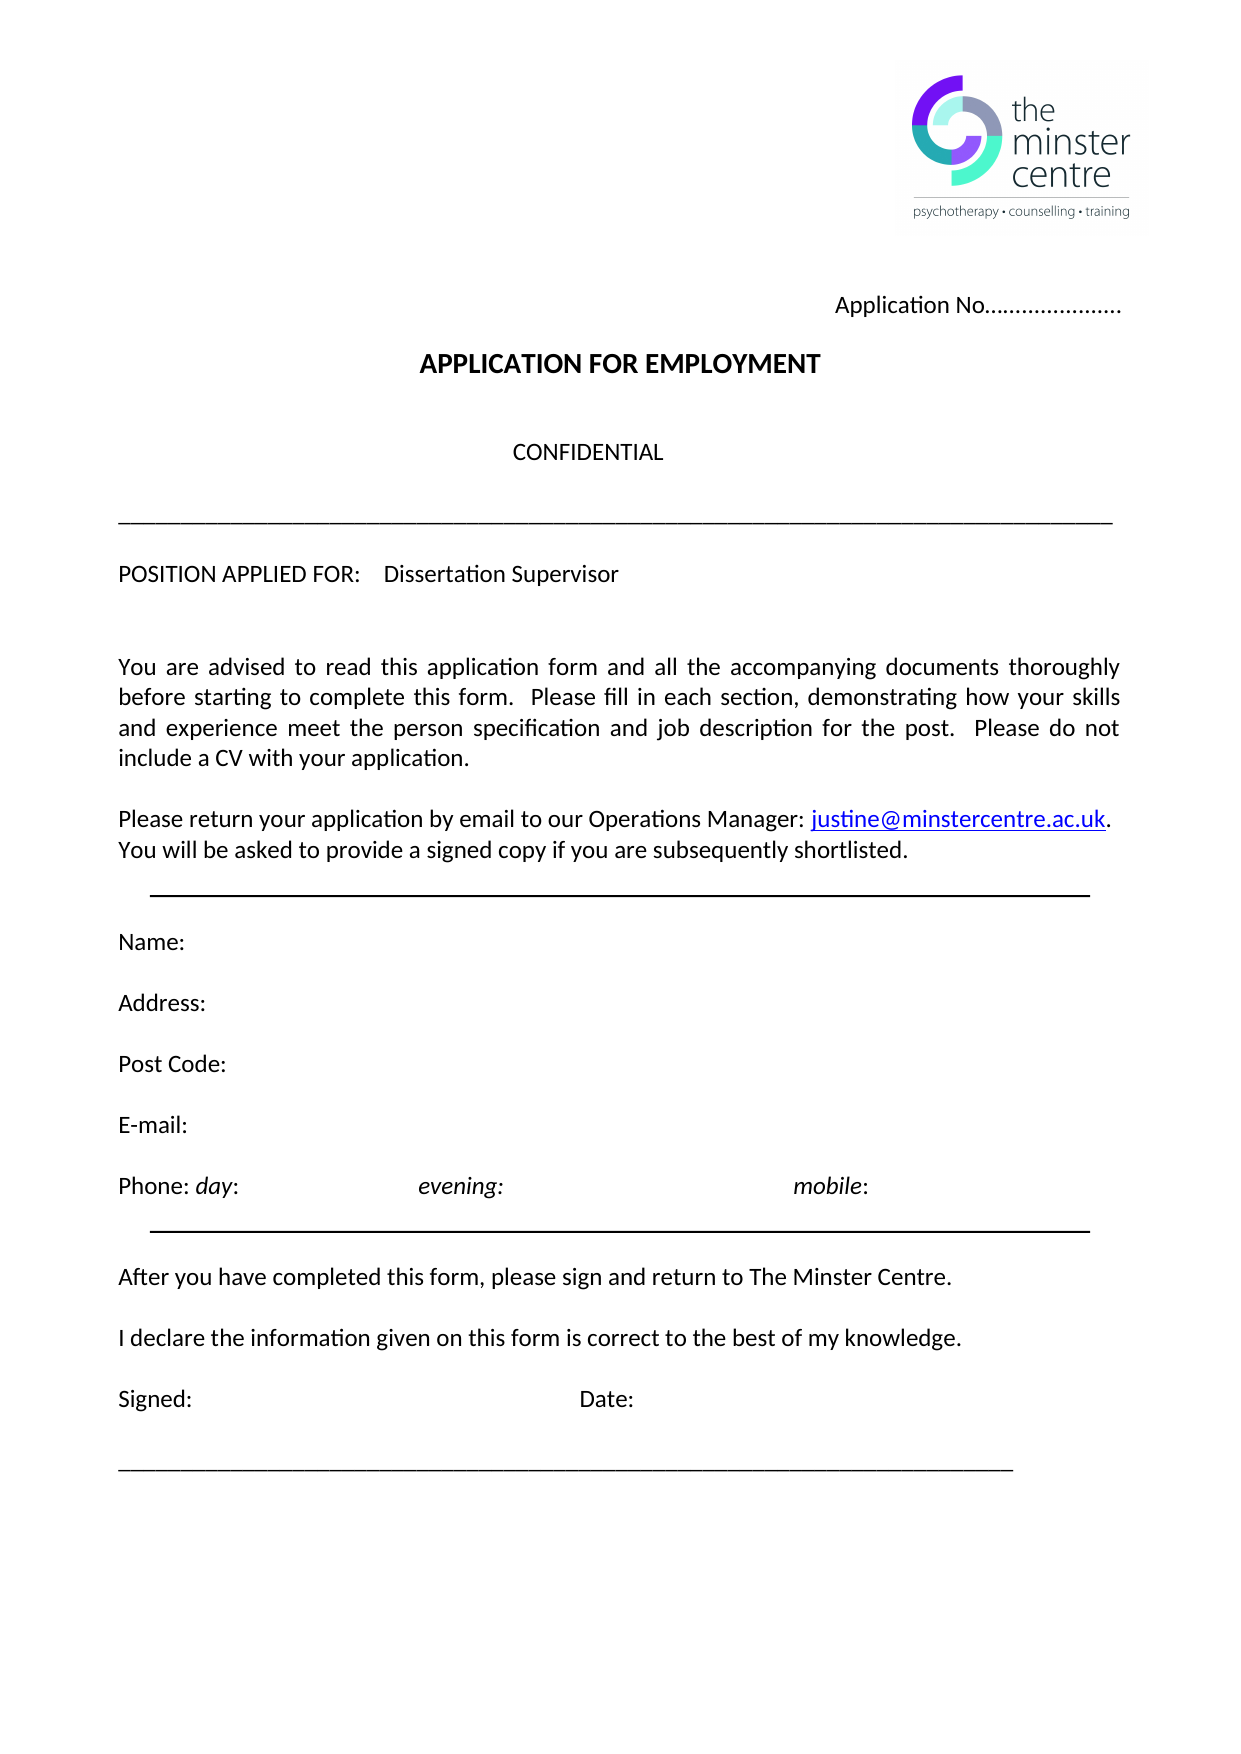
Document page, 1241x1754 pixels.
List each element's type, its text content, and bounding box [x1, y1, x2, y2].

text Post Code: [118, 1048, 1122, 1078]
text POSITION APPLIED FOR: Dissertation Supervisor [118, 558, 1122, 589]
picture [894, 60, 1149, 236]
text ________________________________________________________________________________ [118, 497, 1122, 528]
text E-mail: [118, 1109, 1122, 1139]
text After you have completed this form, please sign and return to The Minster Centre. [118, 1261, 1122, 1292]
text Please return your application by email to our Operations Manager: justine@minstercentre.ac.uk. You will be asked to provide a signed copy if you are subsequently shortlisted. [118, 804, 1122, 865]
text Address: [118, 987, 1122, 1017]
text Name: [118, 926, 1122, 956]
text Phone: day: evening: mobile: [118, 1170, 1122, 1200]
subtitle APPLICATION FOR EMPLOYMENT [118, 345, 1122, 380]
text Signed: Date: [118, 1383, 1122, 1414]
text CONFIDENTIAL [118, 436, 1122, 467]
text You are advised to read this application form and all the accompanying documents thoroughly before starting to complete this form. Please fill in each section, demonstrating how your skills and experience meet the person specification and job description for the post. Please do not include a CV with your application. [118, 651, 1122, 773]
text ________________________________________________________________________ [118, 1444, 1122, 1475]
text I declare the information given on this form is correct to the best of my knowledge. [118, 1322, 1122, 1353]
text Application No…................... [118, 289, 1122, 319]
